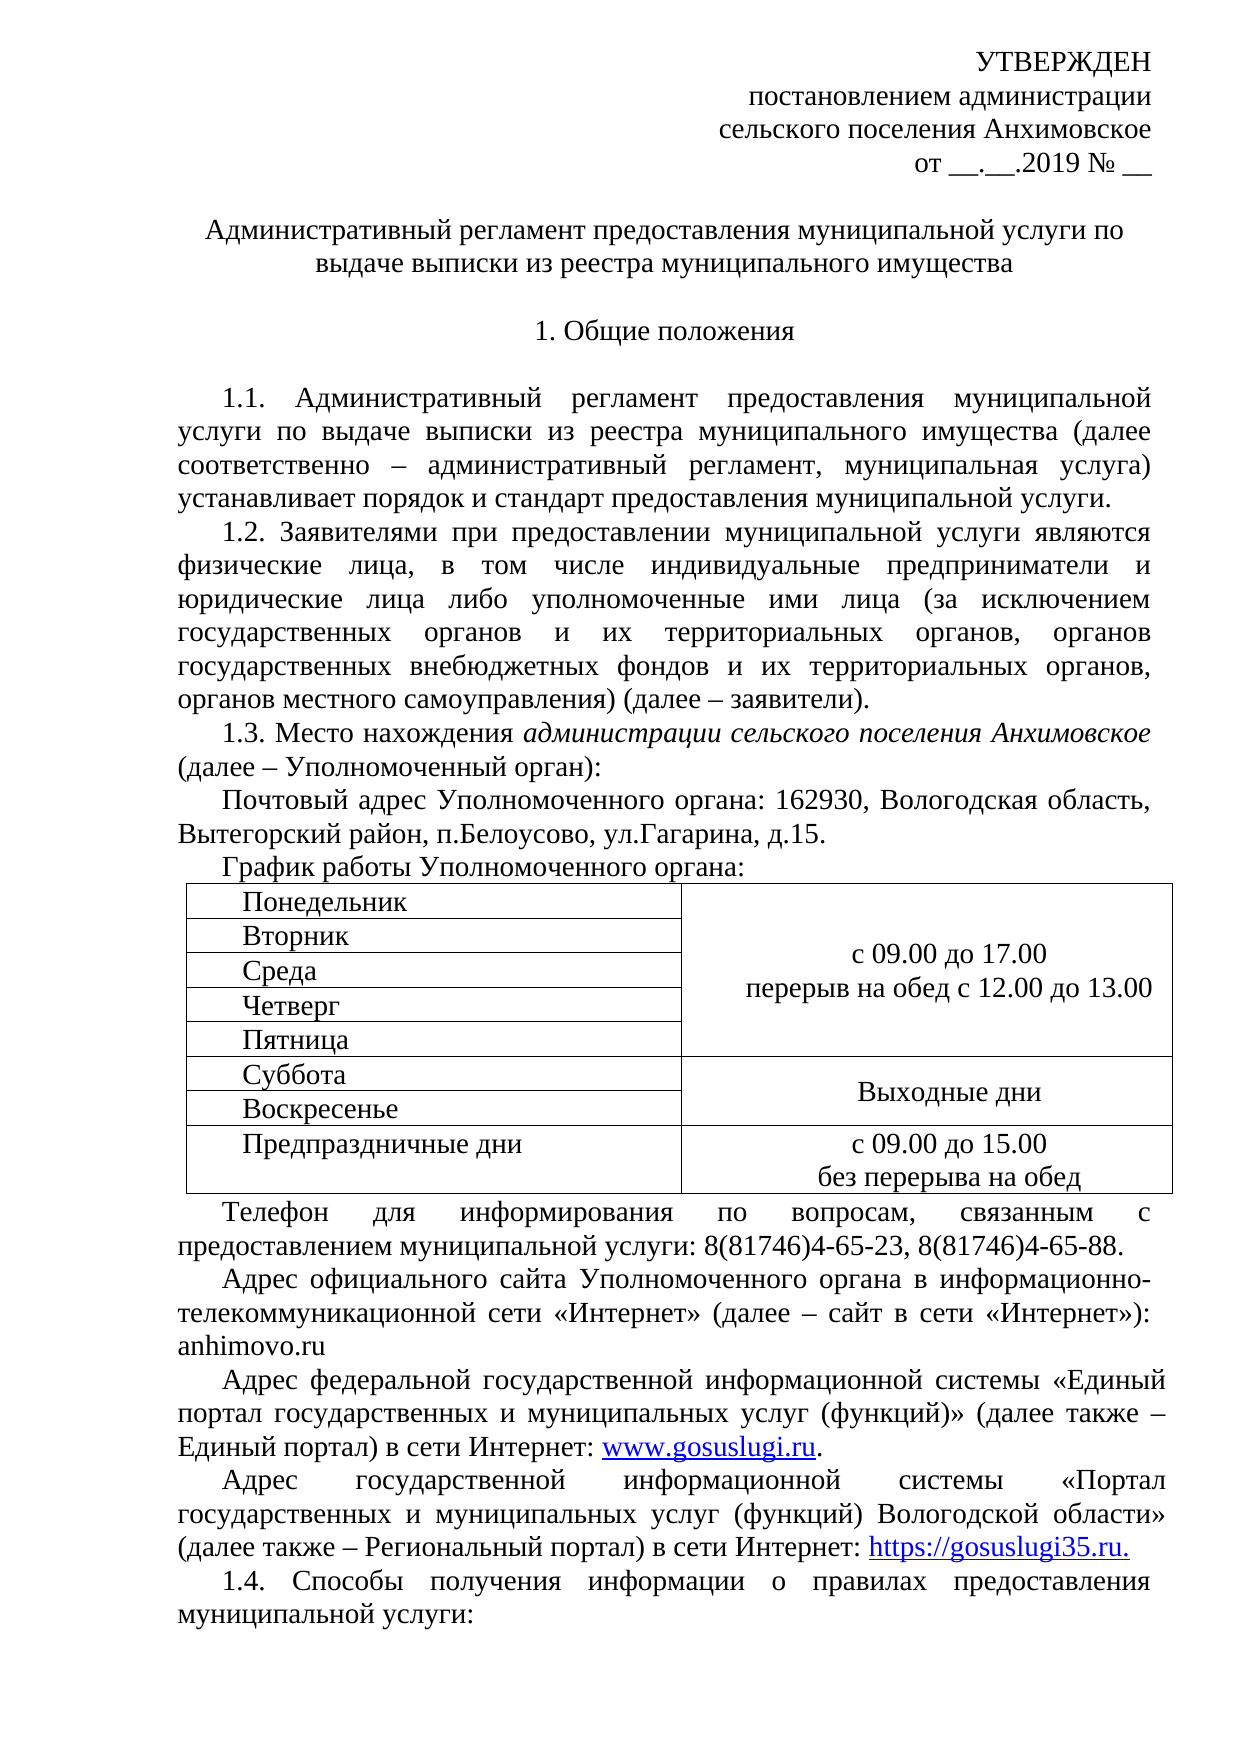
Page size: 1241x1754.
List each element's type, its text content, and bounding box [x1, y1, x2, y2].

title Административный регламент предоставления муниципальной услуги по выдаче выписки из реестра муниципального имущества [177, 212, 1152, 279]
table_cell с 09.00 до 15.00 без перерыва на обед [682, 1126, 1172, 1193]
text 1.2. Заявителями при предоставлении муниципальной услуги являются физические лица, в том числе индивидуальные предприниматели и юридические лица либо уполномоченные ими лица (за исключением государственных органов и их территориальных органов, органов государственных внебюджетных фондов и их территориальных органов, органов местного самоуправления) (далее – заявители). [177, 514, 1152, 715]
table_cell Выходные дни [682, 1057, 1172, 1125]
text Адрес официального сайта Уполномоченного органа в информационно-телекоммуникационной сети «Интернет» (далее – сайт в сети «Интернет»): anhimovo.ru [177, 1261, 1152, 1362]
text 1.3. Место нахождения администрации сельского поселения Анхимовское (далее – Уполномоченный орган): [177, 715, 1152, 782]
table_cell Четверг [187, 988, 681, 1021]
table_cell Предпраздничные дни [187, 1126, 681, 1193]
text Адрес федеральной государственной информационной системы «Единый портал государственных и муниципальных услуг (функций)» (далее также – Единый портал) в сети Интернет: www.gosuslugi.ru. [177, 1362, 1166, 1462]
table_header с 09.00 до 17.00 перерыв на обед с 12.00 до 13.00 [682, 884, 1172, 1056]
text сельского поселения Анхимовское [177, 111, 1152, 145]
text График работы Уполномоченного органа: [177, 849, 1152, 883]
table_cell Пятница [187, 1022, 681, 1056]
text от __.__.2019 № __ [177, 145, 1152, 178]
text Почтовый адрес Уполномоченного органа: 162930, Вологодская область, Вытегорский район, п.Белоусово, ул.Гагарина, д.15. [177, 782, 1152, 849]
text постановлением администрации [177, 78, 1152, 111]
text Телефон для информирования по вопросам, связанным с предоставлением муниципальной услуги: 8(81746)4-65-23, 8(81746)4-65-88. [177, 1194, 1152, 1261]
text 1. Общие положения [177, 313, 1152, 346]
table_cell Вторник [187, 919, 681, 952]
text Адрес государственной информационной системы «Портал государственных и муниципальных услуг (функций) Вологодской области» (далее также – Региональный портал) в сети Интернет: https://gosuslugi35.ru. [177, 1462, 1166, 1563]
text 1.1. Административный регламент предоставления муниципальной услуги по выдаче выписки из реестра муниципального имущества (далее соответственно – административный регламент, муниципальная услуга) устанавливает порядок и стандарт предоставления муниципальной услуги. [177, 380, 1152, 514]
text 1.4. Способы получения информации о правилах предоставления муниципальной услуги: [177, 1563, 1152, 1630]
table_cell Суббота [187, 1057, 681, 1090]
table_cell Среда [187, 953, 681, 987]
text УТВЕРЖДЕН [177, 44, 1152, 78]
table_header Понедельник [187, 884, 681, 917]
table_cell Воскресенье [187, 1091, 681, 1125]
